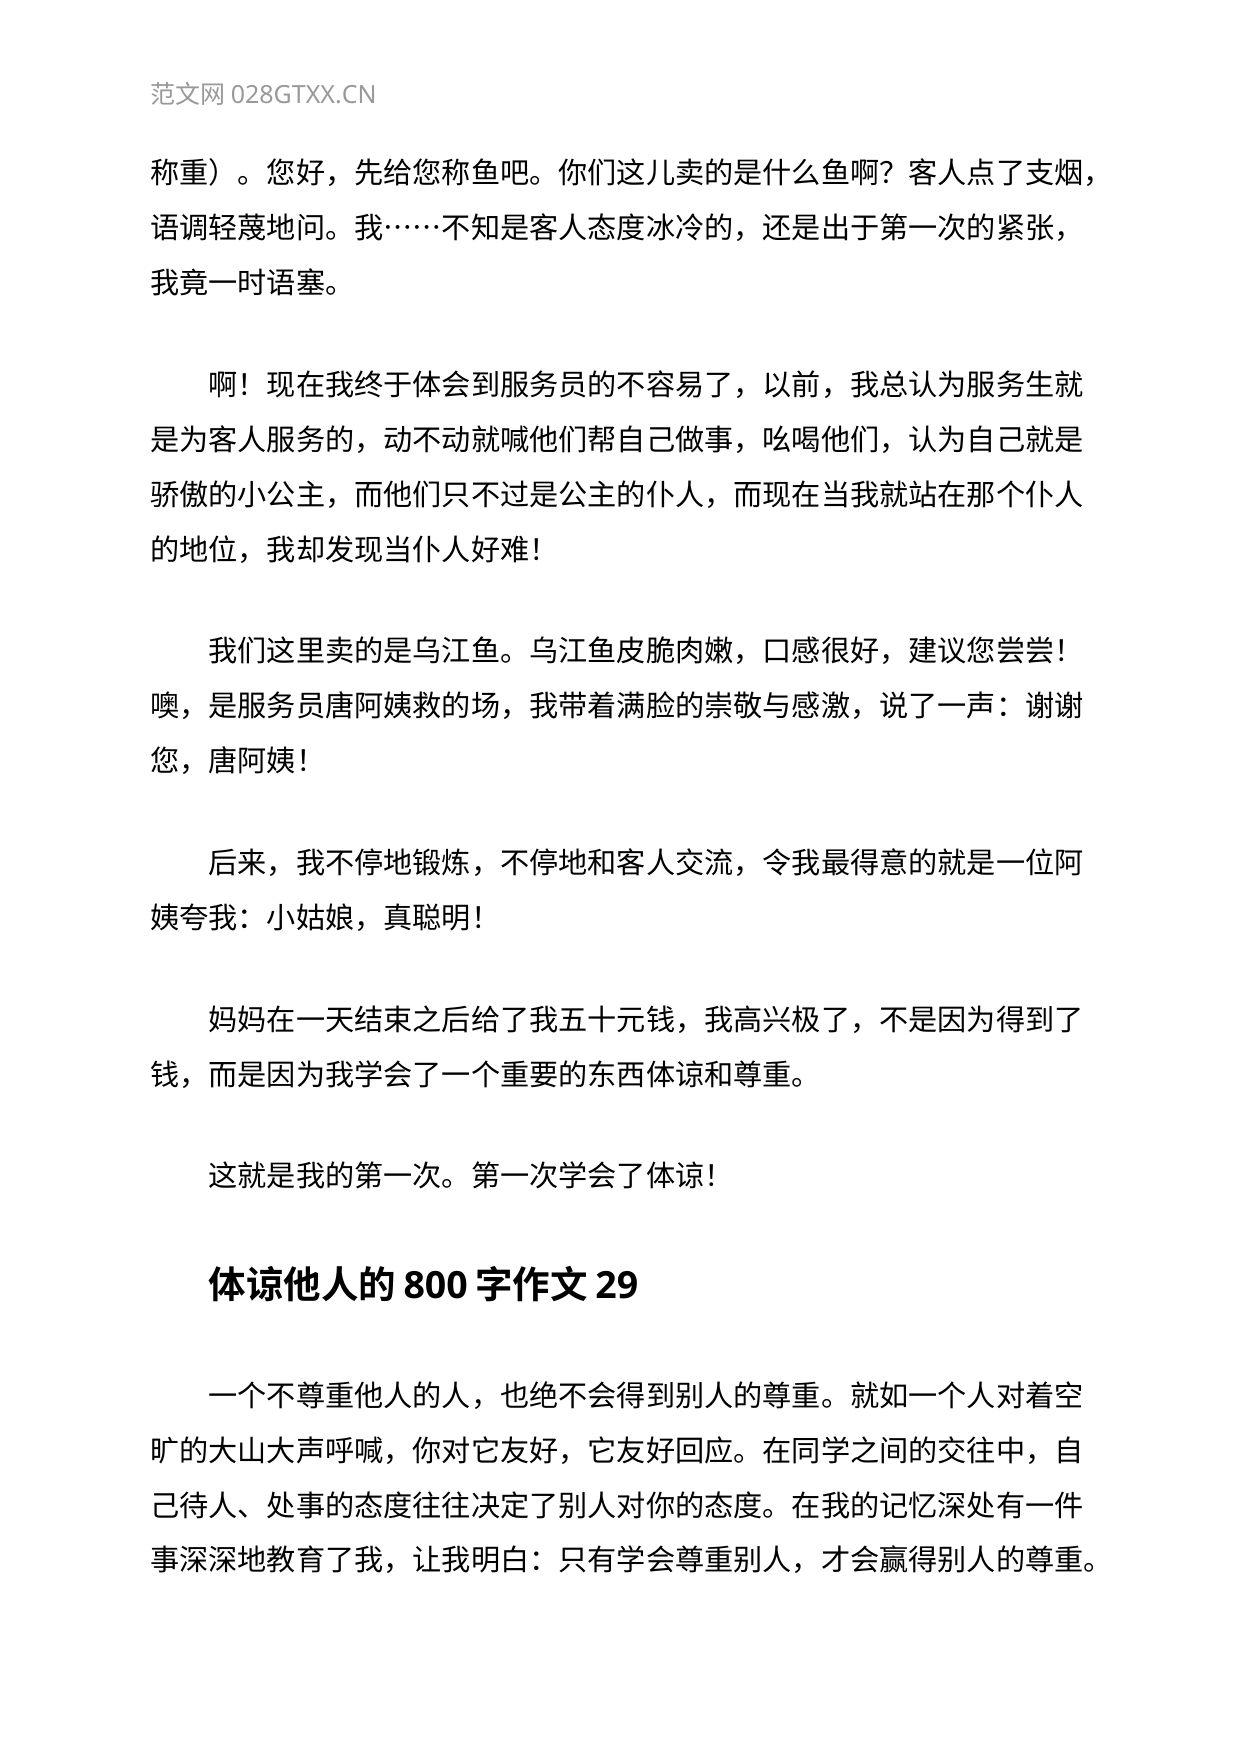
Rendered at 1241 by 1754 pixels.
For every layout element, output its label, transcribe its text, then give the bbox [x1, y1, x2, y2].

text 后来，我不停地锻炼，不停地和客人交流，令我最得意的就是一位阿姨夸我：小姑娘，真聪明！ [150, 839, 1090, 937]
text 这就是我的第一次。第一次学会了体谅！ [150, 1153, 1090, 1195]
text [150, 1372, 1090, 1579]
text 体谅他人的800字作文29 [150, 1255, 1090, 1309]
text 啊！现在我终于体会到服务员的不容易了，以前，我总认为服务生就是为客人服务的，动不动就喊他们帮自己做事，吆喝他们，认为自己就是骄傲的小公主，而他们只不过是公主的仆人，而现在当我就站在那个仆人的地位，我却发现当仆人好难！ [150, 362, 1090, 568]
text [150, 150, 1090, 302]
text 妈妈在一天结束之后给了我五十元钱，我高兴极了，不是因为得到了钱，而是因为我学会了一个重要的东西体谅和尊重。 [150, 996, 1090, 1093]
text 我们这里卖的是乌江鱼。乌江鱼皮脆肉嫩，口感很好，建议您尝尝！ 噢，是服务员唐阿姨救的场，我带着满脸的崇敬与感激，说了一声：谢谢您，唐阿姨！ [150, 628, 1090, 780]
